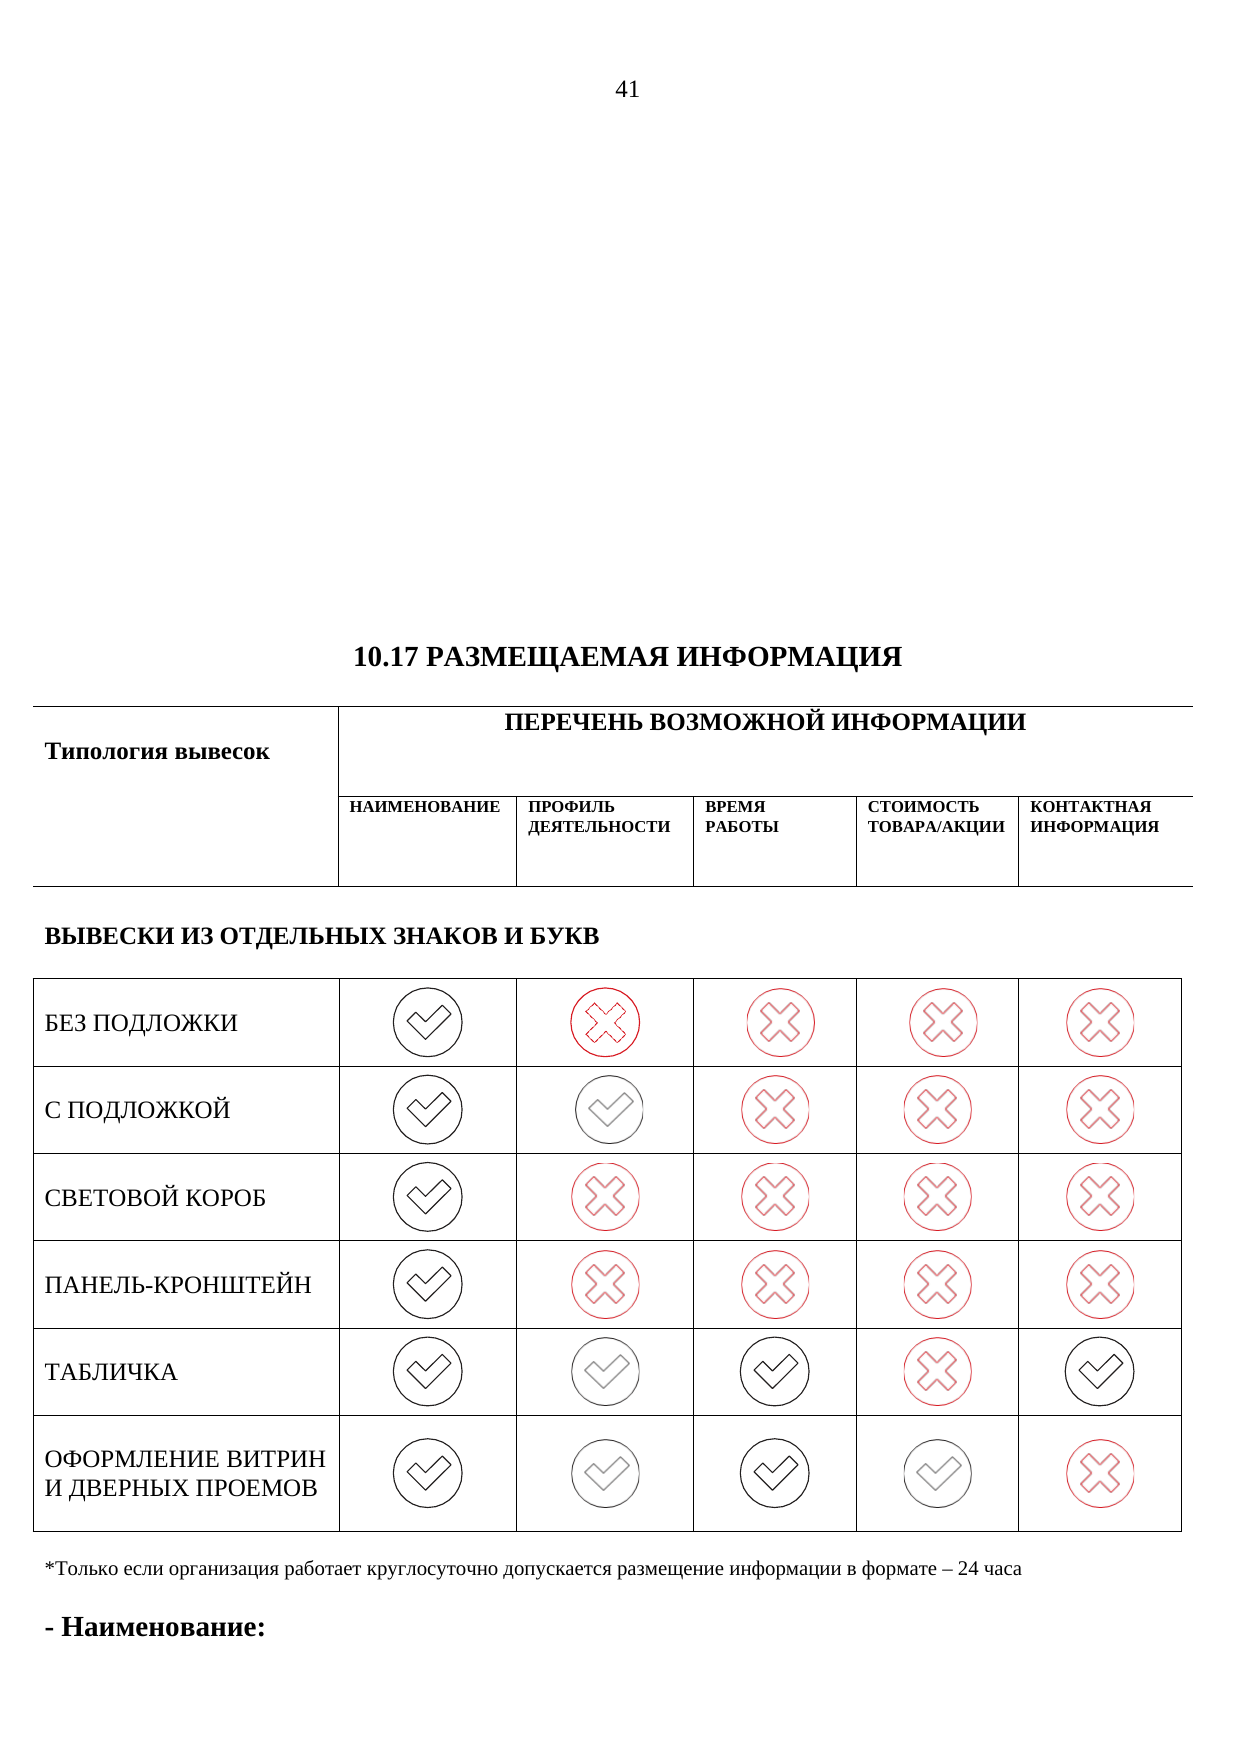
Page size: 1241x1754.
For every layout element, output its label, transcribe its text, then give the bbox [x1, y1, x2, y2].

picture [903, 1075, 972, 1144]
table_cell [857, 1154, 1018, 1240]
table_cell [857, 1067, 1018, 1153]
table_header ПЕРЕЧЕНЬ ВОЗМОЖНОЙ ИНФОРМАЦИИ [339, 707, 1192, 796]
picture [575, 1075, 644, 1144]
table_header [694, 979, 856, 1066]
table_cell ТАБЛИЧКА [34, 1329, 339, 1415]
table_header [517, 979, 693, 1066]
table_cell [340, 1067, 516, 1153]
table_cell [517, 1067, 693, 1153]
table_cell ПРОФИЛЬ ДЕЯТЕЛЬНОСТИ [517, 797, 693, 886]
picture [571, 1163, 640, 1231]
table_cell [857, 1241, 1018, 1327]
table_cell [694, 1329, 856, 1415]
table_cell [517, 1329, 693, 1415]
picture [903, 1163, 972, 1231]
table_header Типология вывесок [33, 707, 338, 886]
text *Только если организация работает круглосуточно допускается размещение информации в формате – 24 часа [44, 1556, 1211, 1580]
table_cell КОНТАКТНАЯ ИНФОРМАЦИЯ [1019, 797, 1192, 886]
text ВЫВЕСКИ ИЗ ОТДЕЛЬНЫХ ЗНАКОВ И БУКВ [44, 921, 1211, 949]
table_cell [857, 1329, 1018, 1415]
table_cell [1019, 1329, 1181, 1415]
picture [1066, 1250, 1135, 1319]
table_cell НАИМЕНОВАНИЕ [339, 797, 516, 886]
text 10.17 РАЗМЕЩАЕМАЯ ИНФОРМАЦИЯ [44, 639, 1211, 673]
table_cell ОФОРМЛЕНИЕ ВИТРИН И ДВЕРНЫХ ПРОЕМОВ [34, 1416, 339, 1531]
table_cell ВРЕМЯ РАБОТЫ [694, 797, 856, 886]
picture [746, 988, 815, 1057]
picture [909, 988, 978, 1057]
picture [741, 1075, 810, 1144]
table_cell [340, 1416, 516, 1531]
picture [585, 1002, 626, 1043]
picture [903, 1439, 972, 1508]
picture [903, 1250, 972, 1319]
table_cell СВЕТОВОЙ КОРОБ [34, 1154, 339, 1240]
picture [1066, 1439, 1135, 1508]
picture [903, 1337, 972, 1406]
picture [571, 1439, 640, 1508]
picture [1066, 988, 1135, 1057]
table_header [1019, 979, 1181, 1066]
table_cell [517, 1154, 693, 1240]
table_cell [340, 1154, 516, 1240]
table_cell [517, 1416, 693, 1531]
table_cell СТОИМОСТЬ ТОВАРА/АКЦИИ [857, 797, 1018, 886]
table_cell [1019, 1416, 1181, 1531]
picture [741, 1163, 810, 1231]
picture [571, 1337, 640, 1406]
table_cell ПАНЕЛЬ-КРОНШТЕЙН [34, 1241, 339, 1327]
table_cell [1019, 1067, 1181, 1153]
table_cell [340, 1329, 516, 1415]
table_cell [694, 1241, 856, 1327]
table_cell [694, 1067, 856, 1153]
table_cell [1019, 1241, 1181, 1327]
text - Наименование: [44, 1609, 1211, 1642]
table_cell [694, 1416, 856, 1531]
picture [1066, 1075, 1135, 1144]
picture [571, 1250, 640, 1319]
table_cell [1019, 1154, 1181, 1240]
table_header БЕЗ ПОДЛОЖКИ [34, 979, 339, 1066]
table_cell [857, 1416, 1018, 1531]
table_header [340, 979, 516, 1066]
table_header [857, 979, 1018, 1066]
picture [1066, 1163, 1135, 1231]
table_cell [517, 1241, 693, 1327]
table_cell [340, 1241, 516, 1327]
table_cell [694, 1154, 856, 1240]
table_cell С ПОДЛОЖКОЙ [34, 1067, 339, 1153]
picture [741, 1250, 810, 1319]
